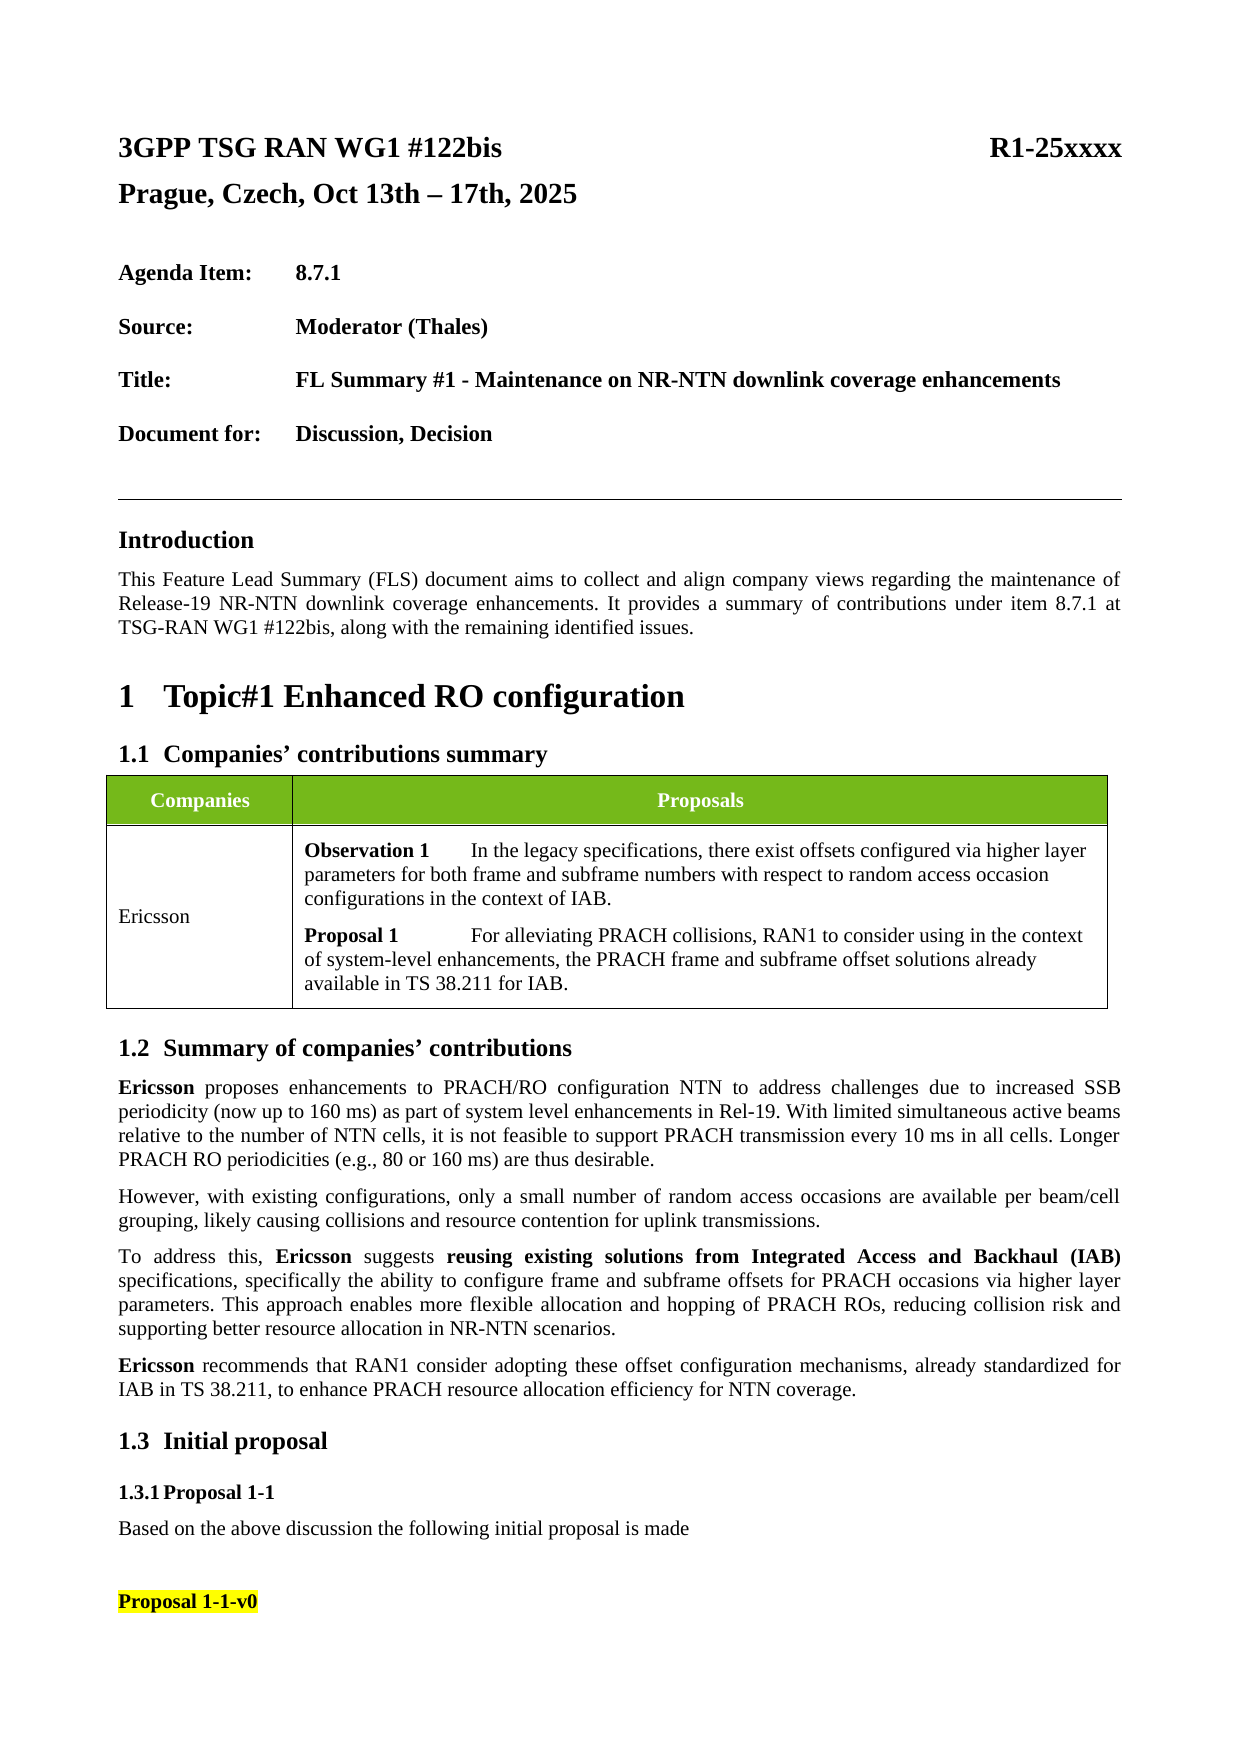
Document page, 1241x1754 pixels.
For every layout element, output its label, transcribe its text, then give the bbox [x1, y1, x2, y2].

table_cell Observation 1 In the legacy specifications, there exist offsets configured via higher layer parameters for both frame and subframe numbers with respect to random access occasion configurations in the context of IAB. Proposal 1 For alleviating PRACH collisions, RAN1 to consider using in the context of system-level enhancements, the PRACH frame and subframe offset solutions already available in TS 38.211 for IAB. [293, 826, 1107, 1007]
text To address this, Ericsson suggests reusing existing solutions from Integrated Access and Backhaul (IAB) specifications, specifically the ability to configure frame and subframe offsets for PRACH occasions via higher layer parameters. This approach enables more flexible allocation and hopping of PRACH ROs, reducing collision risk and supporting better resource allocation in NR-NTN scenarios. [118, 1244, 1122, 1340]
subtitle Proposal 1-1 [118, 1480, 1122, 1504]
table_header Companies [107, 776, 292, 824]
text Based on the above discussion the following initial proposal is made [118, 1516, 1122, 1540]
text Ericsson proposes enhancements to PRACH/RO configuration NTN to address challenges due to increased SSB periodicity (now up to 160 ms) as part of system level enhancements in Rel-19. With limited simultaneous active beams relative to the number of NTN cells, it is not feasible to support PRACH transmission every 10 ms in all cells. Longer PRACH RO periodicities (e.g., 80 or 160 ms) are thus desirable. [118, 1075, 1122, 1171]
text Source: Moderator (Thales) [118, 313, 1122, 339]
subtitle Summary of companies’ contributions [118, 1033, 1122, 1062]
text Title: FL Summary #1 - Maintenance on NR-NTN downlink coverage enhancements [118, 366, 1122, 392]
text Proposal 1-1-v0 [118, 1589, 1122, 1613]
subtitle Initial proposal [118, 1426, 1122, 1455]
text However, with existing configurations, only a small number of random access occasions are available per beam/cell grouping, likely causing collisions and resource contention for uplink transmissions. [118, 1183, 1122, 1232]
text Document for: Discussion, Decision [118, 419, 1122, 446]
subtitle Topic#1 Enhanced RO configuration [118, 676, 1122, 714]
table_cell Ericsson [107, 826, 292, 1007]
subtitle Companies’ contributions summary [118, 739, 1122, 768]
text Agenda Item: 8.7.1 [118, 259, 1122, 286]
subtitle Introduction [118, 525, 1122, 554]
table_header Proposals [293, 776, 1107, 824]
text Ericsson recommends that RAN1 consider adopting these offset configuration mechanisms, already standardized for IAB in TS 38.211, to enhance PRACH resource allocation efficiency for NTN coverage. [118, 1353, 1122, 1401]
text Prague, Czech, Oct 13th – 17th, 2025 [118, 177, 1122, 210]
text This Feature Lead Summary (FLS) document aims to collect and align company views regarding the maintenance of Release-19 NR-NTN downlink coverage enhancements. It provides a summary of contributions under item 8.7.1 at TSG-RAN WG1 #122bis, along with the remaining identified issues. [118, 566, 1122, 639]
text 3GPP TSG RAN WG1 #122bis R1-25xxxx [118, 131, 1122, 164]
